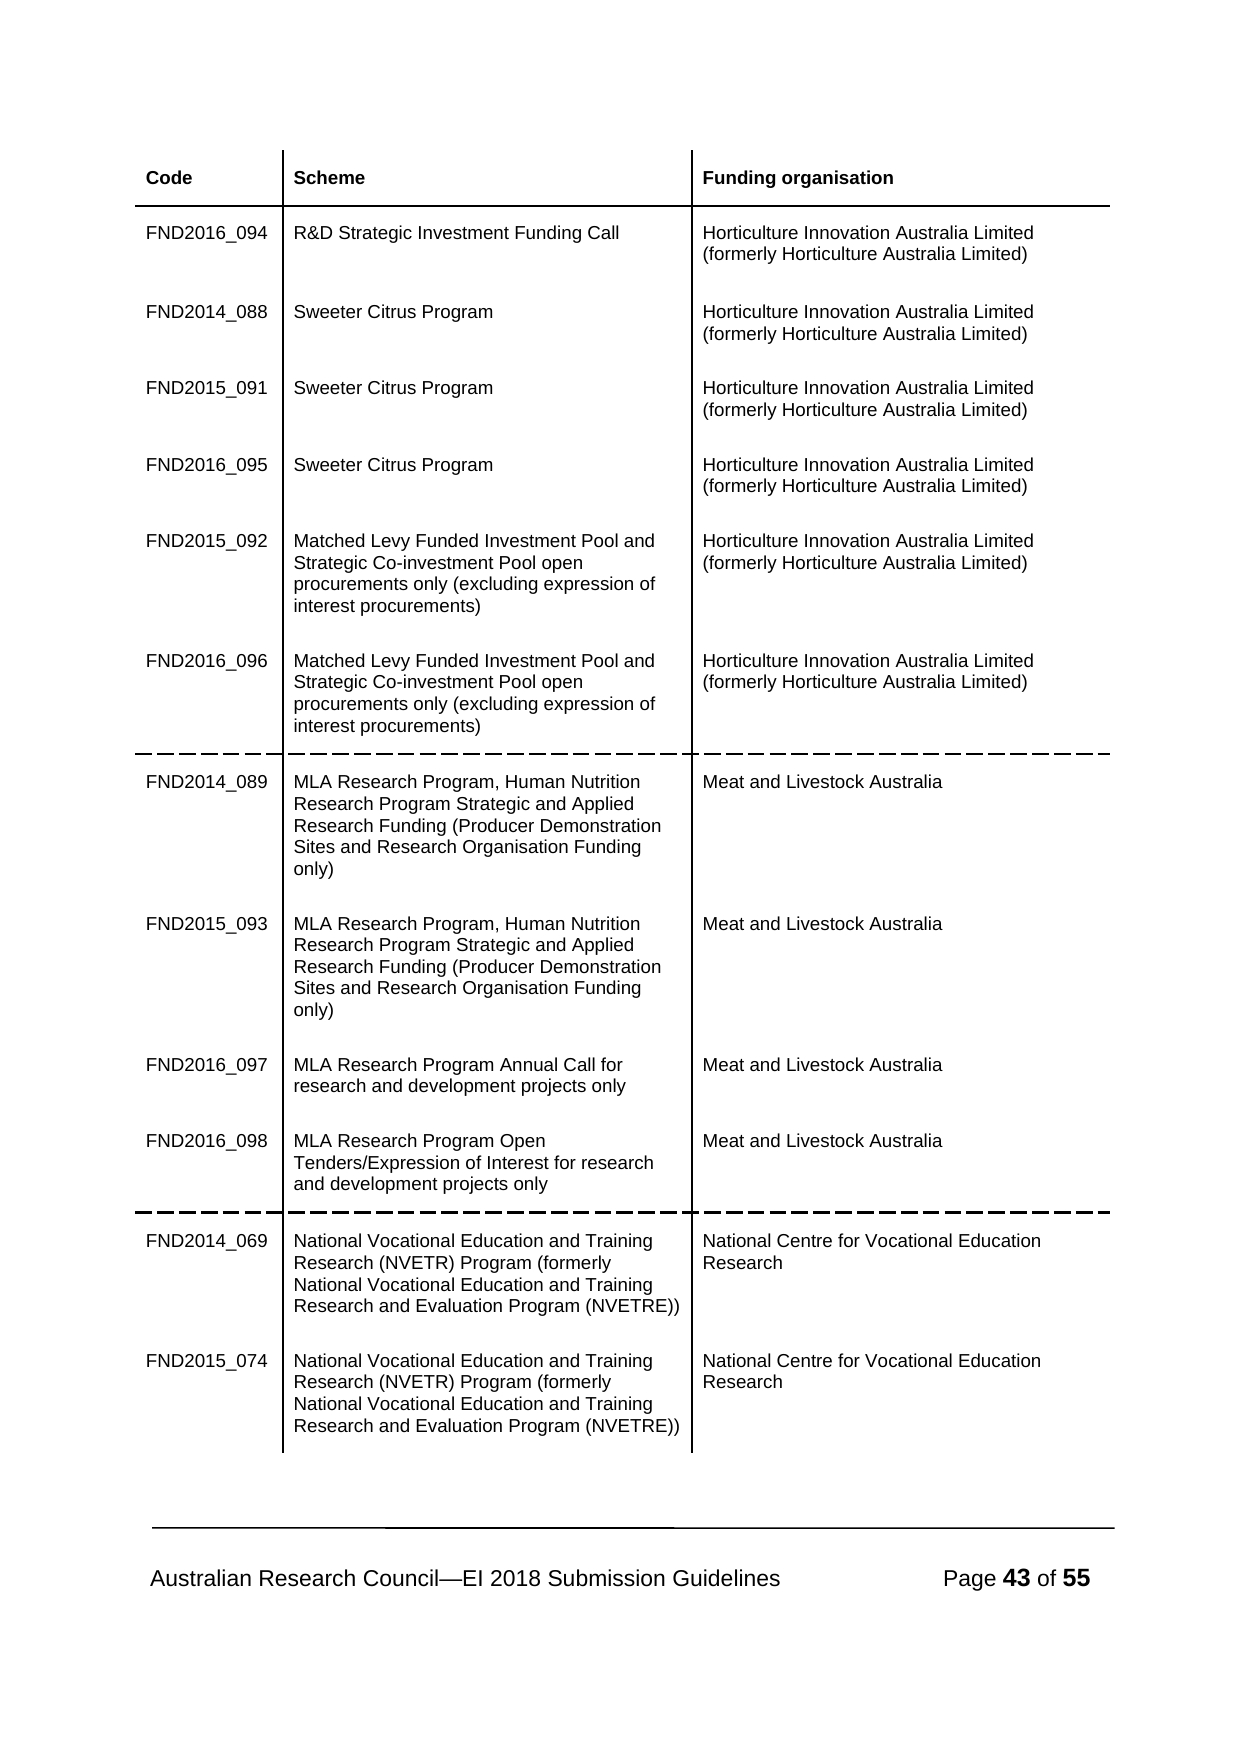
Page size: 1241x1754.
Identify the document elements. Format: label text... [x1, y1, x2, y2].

table_header Funding organisation [693, 150, 1110, 205]
table_cell Matched Levy Funded Investment Pool and Strategic Co-investment Pool open procurements only (excluding expression of interest procurements) [284, 633, 691, 753]
table_cell National Vocational Education and Training Research (NVETR) Program (formerly National Vocational Education and Training Research and Evaluation Program (NVETRE)) [284, 1333, 691, 1453]
table_cell FND2015_093 [135, 896, 282, 1037]
table_cell National Vocational Education and Training Research (NVETR) Program (formerly National Vocational Education and Training Research and Evaluation Program (NVETRE)) [284, 1211, 691, 1333]
table_cell FND2016_098 [135, 1114, 282, 1211]
table_cell FND2016_097 [135, 1037, 282, 1113]
table_cell Meat and Livestock Australia [693, 1114, 1110, 1211]
table_cell FND2016_095 [135, 437, 282, 513]
table_header Code [135, 150, 282, 205]
table_cell FND2016_096 [135, 633, 282, 753]
table_cell FND2014_069 [135, 1211, 282, 1333]
table_cell Meat and Livestock Australia [693, 753, 1110, 896]
table_cell Meat and Livestock Australia [693, 1037, 1110, 1113]
table_cell MLA Research Program, Human Nutrition Research Program Strategic and Applied Research Funding (Producer Demonstration Sites and Research Organisation Funding only) [284, 753, 691, 896]
table_cell Meat and Livestock Australia [693, 896, 1110, 1037]
table_cell Sweeter Citrus Program [284, 361, 691, 437]
table_cell Horticulture Innovation Australia Limited (formerly Horticulture Australia Limited) [693, 633, 1110, 753]
table_cell Sweeter Citrus Program [284, 437, 691, 513]
table_cell MLA Research Program, Human Nutrition Research Program Strategic and Applied Research Funding (Producer Demonstration Sites and Research Organisation Funding only) [284, 896, 691, 1037]
table_cell Horticulture Innovation Australia Limited (formerly Horticulture Australia Limited) [693, 361, 1110, 437]
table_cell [693, 1333, 1110, 1453]
table_cell FND2015_092 [135, 514, 282, 633]
table_cell Horticulture Innovation Australia Limited (formerly Horticulture Australia Limited) [693, 514, 1110, 633]
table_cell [693, 207, 1110, 284]
table_cell FND2014_089 [135, 753, 282, 896]
table_cell Sweeter Citrus Program [284, 284, 691, 361]
table_cell MLA Research Program Annual Call for research and development projects only [284, 1037, 691, 1113]
table_cell FND2014_088 [135, 284, 282, 361]
table_cell MLA Research Program Open Tenders/Expression of Interest for research and development projects only [284, 1114, 691, 1211]
table_header Scheme [284, 150, 691, 205]
table_cell FND2016_094 [135, 207, 282, 284]
table_cell Matched Levy Funded Investment Pool and Strategic Co-investment Pool open procurements only (excluding expression of interest procurements) [284, 514, 691, 633]
table_cell FND2015_074 [135, 1333, 282, 1453]
table_cell FND2015_091 [135, 361, 282, 437]
table_cell National Centre for Vocational Education Research [693, 1211, 1110, 1333]
table_cell R&D Strategic Investment Funding Call [284, 207, 691, 284]
table_cell Horticulture Innovation Australia Limited (formerly Horticulture Australia Limited) [693, 284, 1110, 361]
table_cell Horticulture Innovation Australia Limited (formerly Horticulture Australia Limited) [693, 437, 1110, 513]
